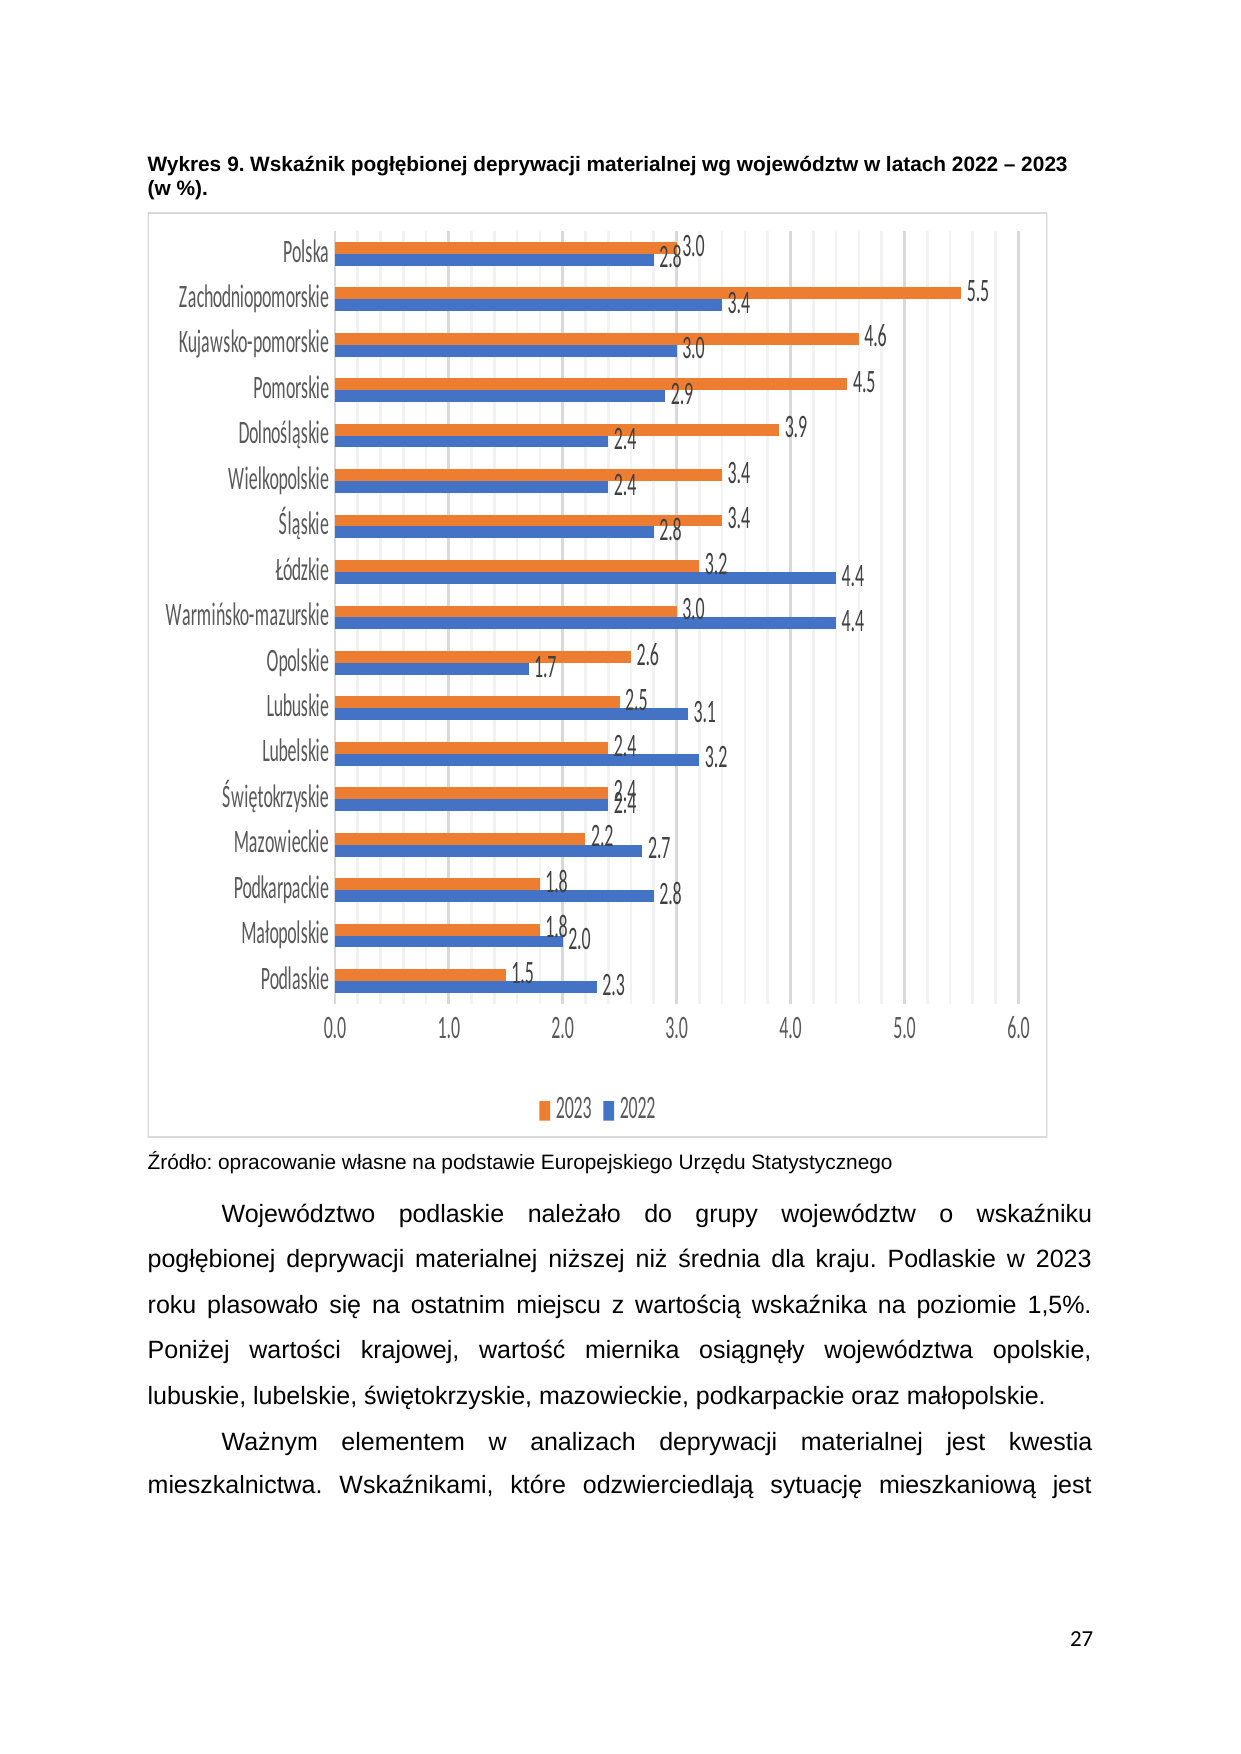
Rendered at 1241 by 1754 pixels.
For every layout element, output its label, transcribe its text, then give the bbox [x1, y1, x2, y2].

text Województwo podlaskie należało do grupy województw o wskaźniku pogłębionej deprywacji materialnej niższej niż średnia dla kraju. Podlaskie w 2023 roku plasowało się na ostatnim miejscu z wartością wskaźnika na poziomie 1,5%. Poniżej wartości krajowej, wartość miernika osiągnęły województwa opolskie, lubuskie, lubelskie, świętokrzyskie, mazowieckie, podkarpackie oraz małopolskie. [147, 1199, 1093, 1409]
text Źródło: opracowanie własne na podstawie Europejskiego Urzędu Statystycznego [147, 1150, 1093, 1174]
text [147, 1427, 1093, 1498]
